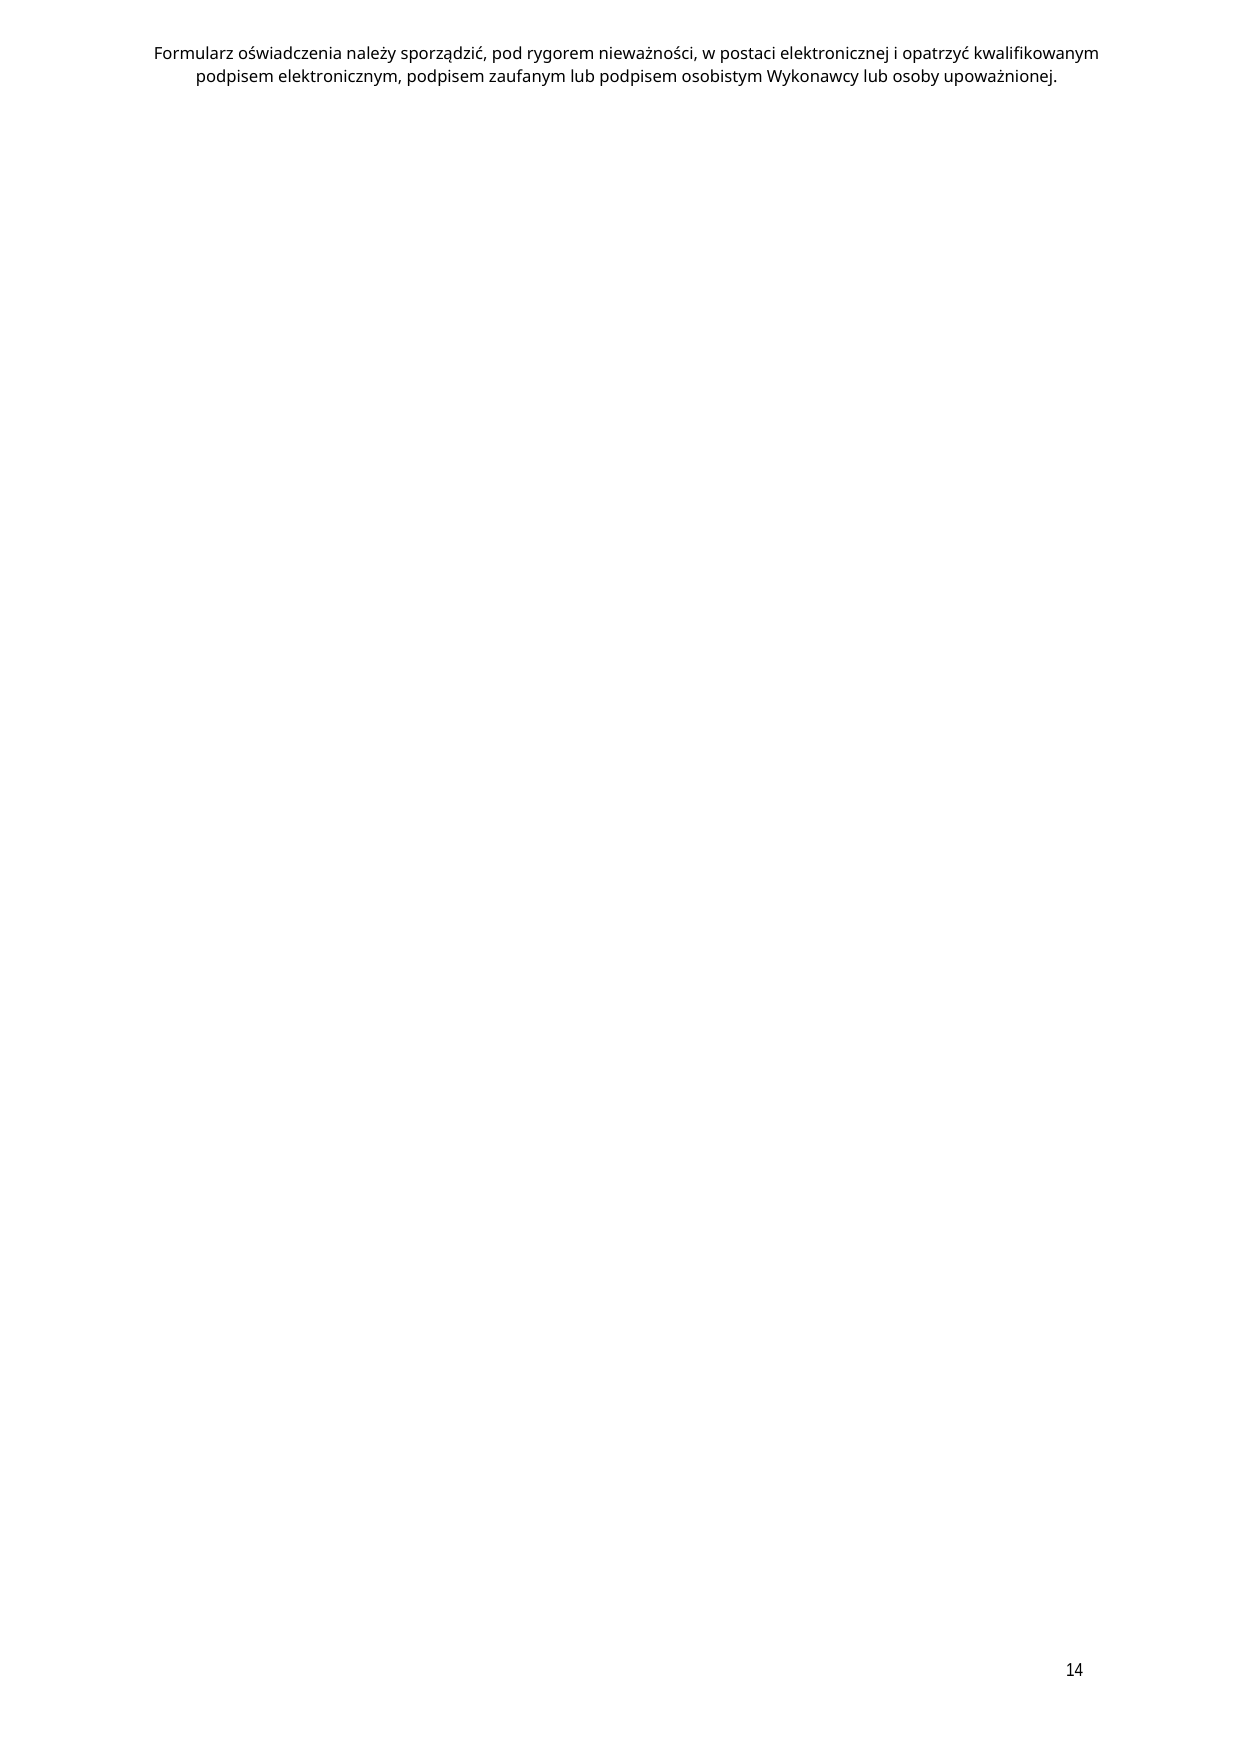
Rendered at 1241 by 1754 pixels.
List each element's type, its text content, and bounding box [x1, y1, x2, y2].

text Formularz oświadczenia należy sporządzić, pod rygorem nieważności, w postaci elektronicznej i opatrzyć kwalifikowanym podpisem elektronicznym, podpisem zaufanym lub podpisem osobistym Wykonawcy lub osoby upoważnionej. [148, 42, 1106, 87]
